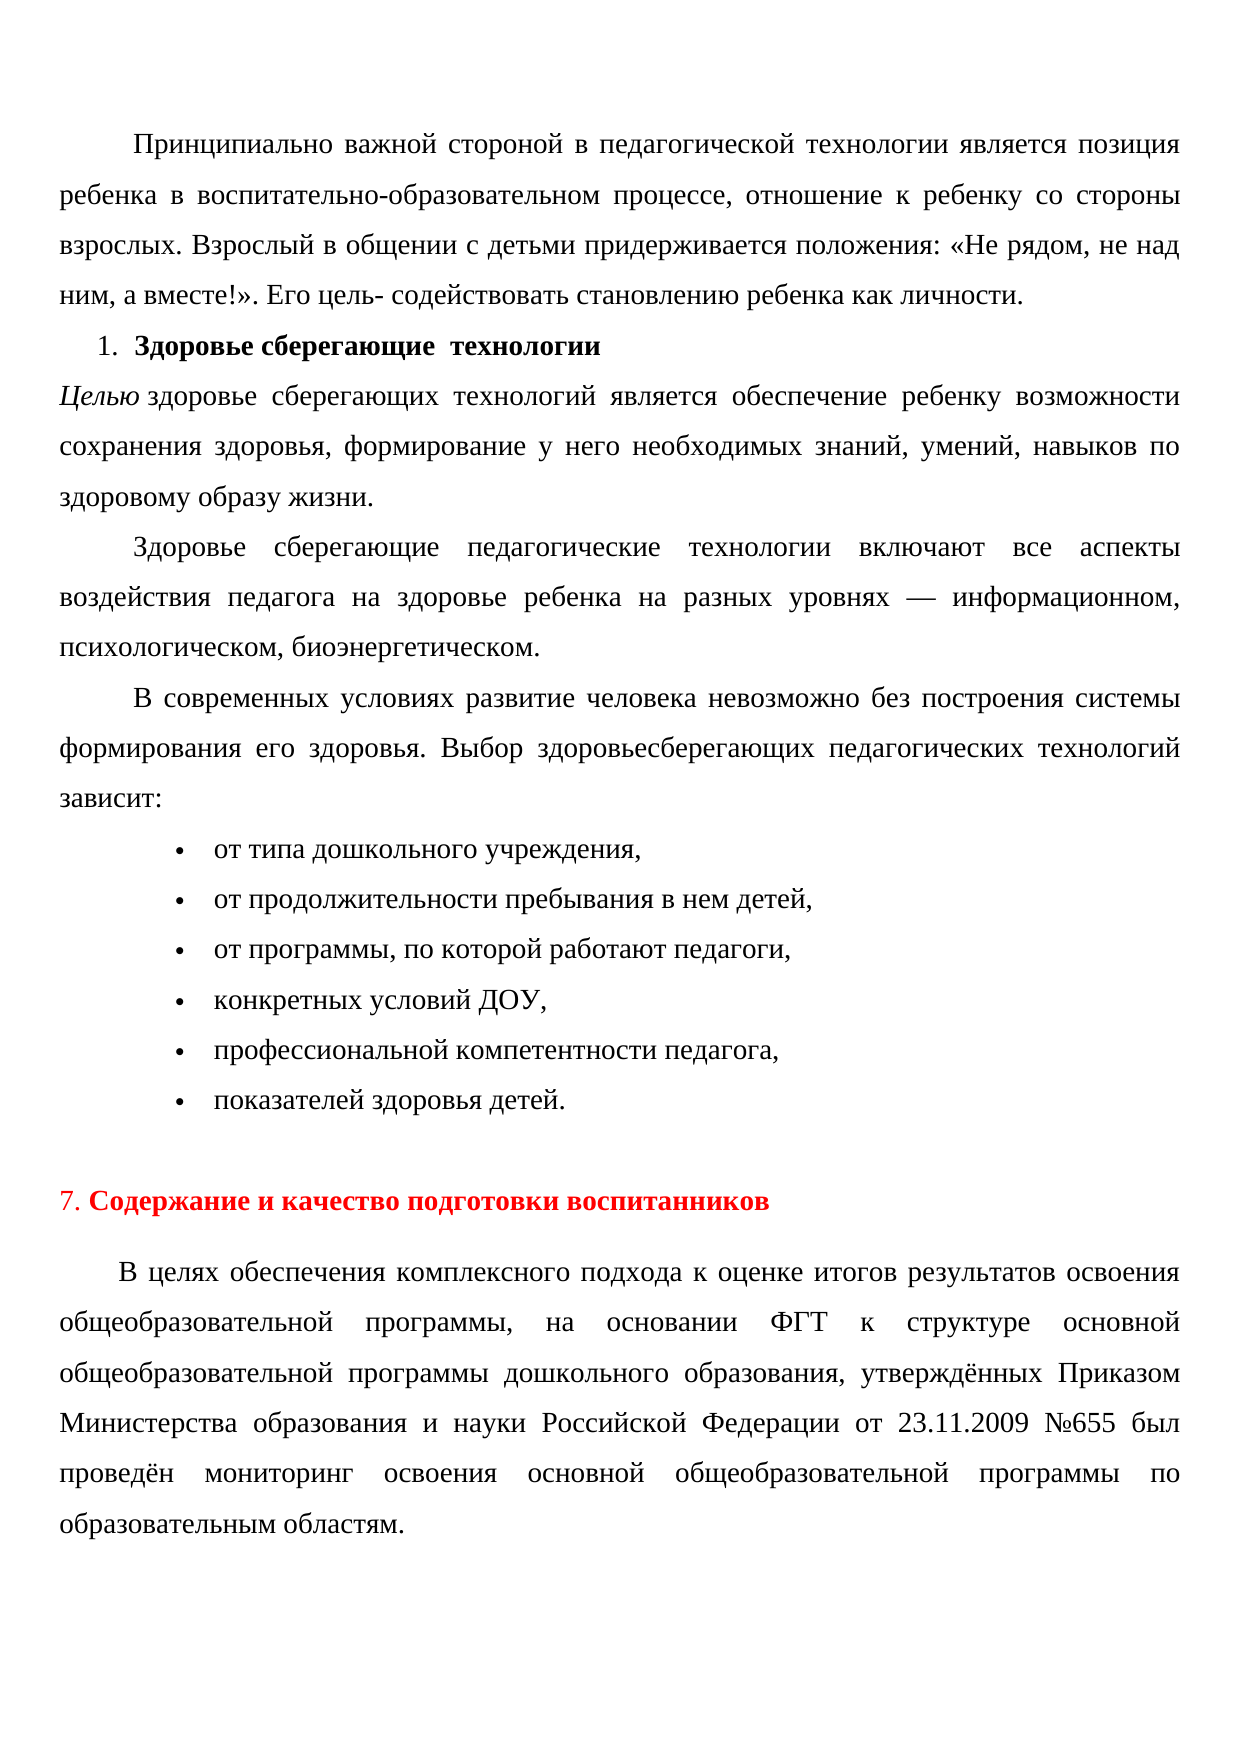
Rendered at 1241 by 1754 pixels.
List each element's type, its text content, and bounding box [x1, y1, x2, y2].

list от типа дошкольного учреждения, [176, 831, 1181, 864]
list В целях обеспечения комплексного подхода к оценке итогов результатов освоения общеобразовательной программы, на основании ФГТ к структуре основной общеобразовательной программы дошкольного образования, утверждённых Приказом Министерства образования и науки Российской Федерации от 23.11.2009 №655 был проведён мониторинг освоения основной общеобразовательной программы по образовательным областям. [59, 1254, 1181, 1539]
text В современных условиях развитие человека невозможно без построения системы формирования его здоровья. Выбор здоровьесберегающих педагогических технологий зависит: [59, 680, 1181, 814]
text Принципиально важной стороной в педагогической технологии является позиция ребенка в воспитательно-образовательном процессе, отношение к ребенку со стороны взрослых. Взрослый в общении с детьми придерживается положения: «Не рядом, не над ним, а вместе!». Его цель- содействовать становлению ребенка как личности. [59, 126, 1181, 311]
text 7. Содержание и качество подготовки воспитанников [59, 1183, 1181, 1217]
list Здоровье сберегающие технологии [97, 328, 1181, 361]
list от программы, по которой работают педагоги, [176, 931, 1181, 965]
list конкретных условий ДОУ, [176, 982, 1181, 1015]
text Здоровье сберегающие педагогические технологии включают все аспекты воздействия педагога на здоровье ребенка на разных уровнях — информационном, психологическом, биоэнергетическом. [59, 529, 1181, 663]
list профессиональной компетентности педагога, [176, 1032, 1181, 1066]
list от продолжительности пребывания в нем детей, [176, 881, 1181, 915]
list показателей здоровья детей. [176, 1082, 1181, 1116]
text Целью здоровье сберегающих технологий является обеспечение ребенку возможности сохранения здоровья, формирование у него необходимых знаний, умений, навыков по здоровому образу жизни. [59, 378, 1181, 512]
